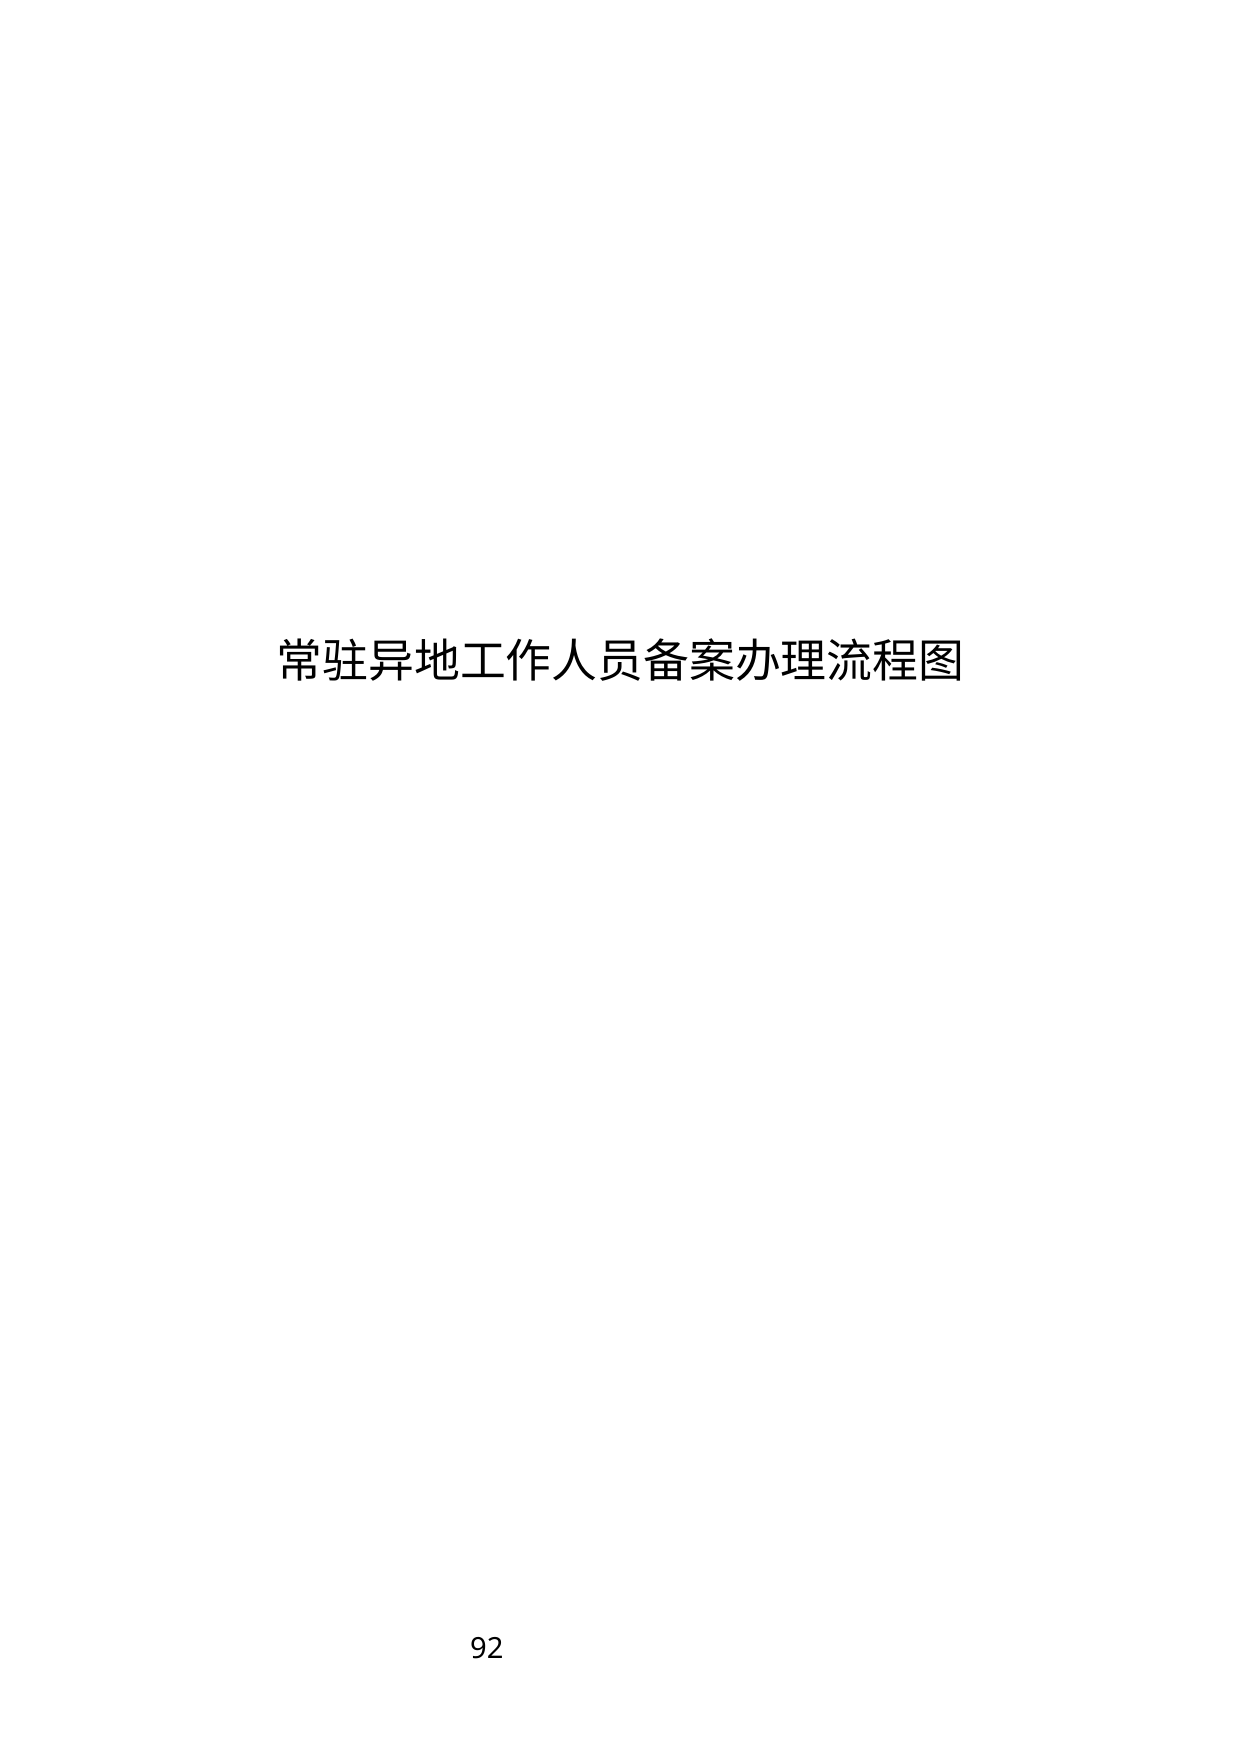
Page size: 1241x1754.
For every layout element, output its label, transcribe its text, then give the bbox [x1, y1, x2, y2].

text 常驻异地工作人员备案办理流程图 [187, 609, 1053, 706]
